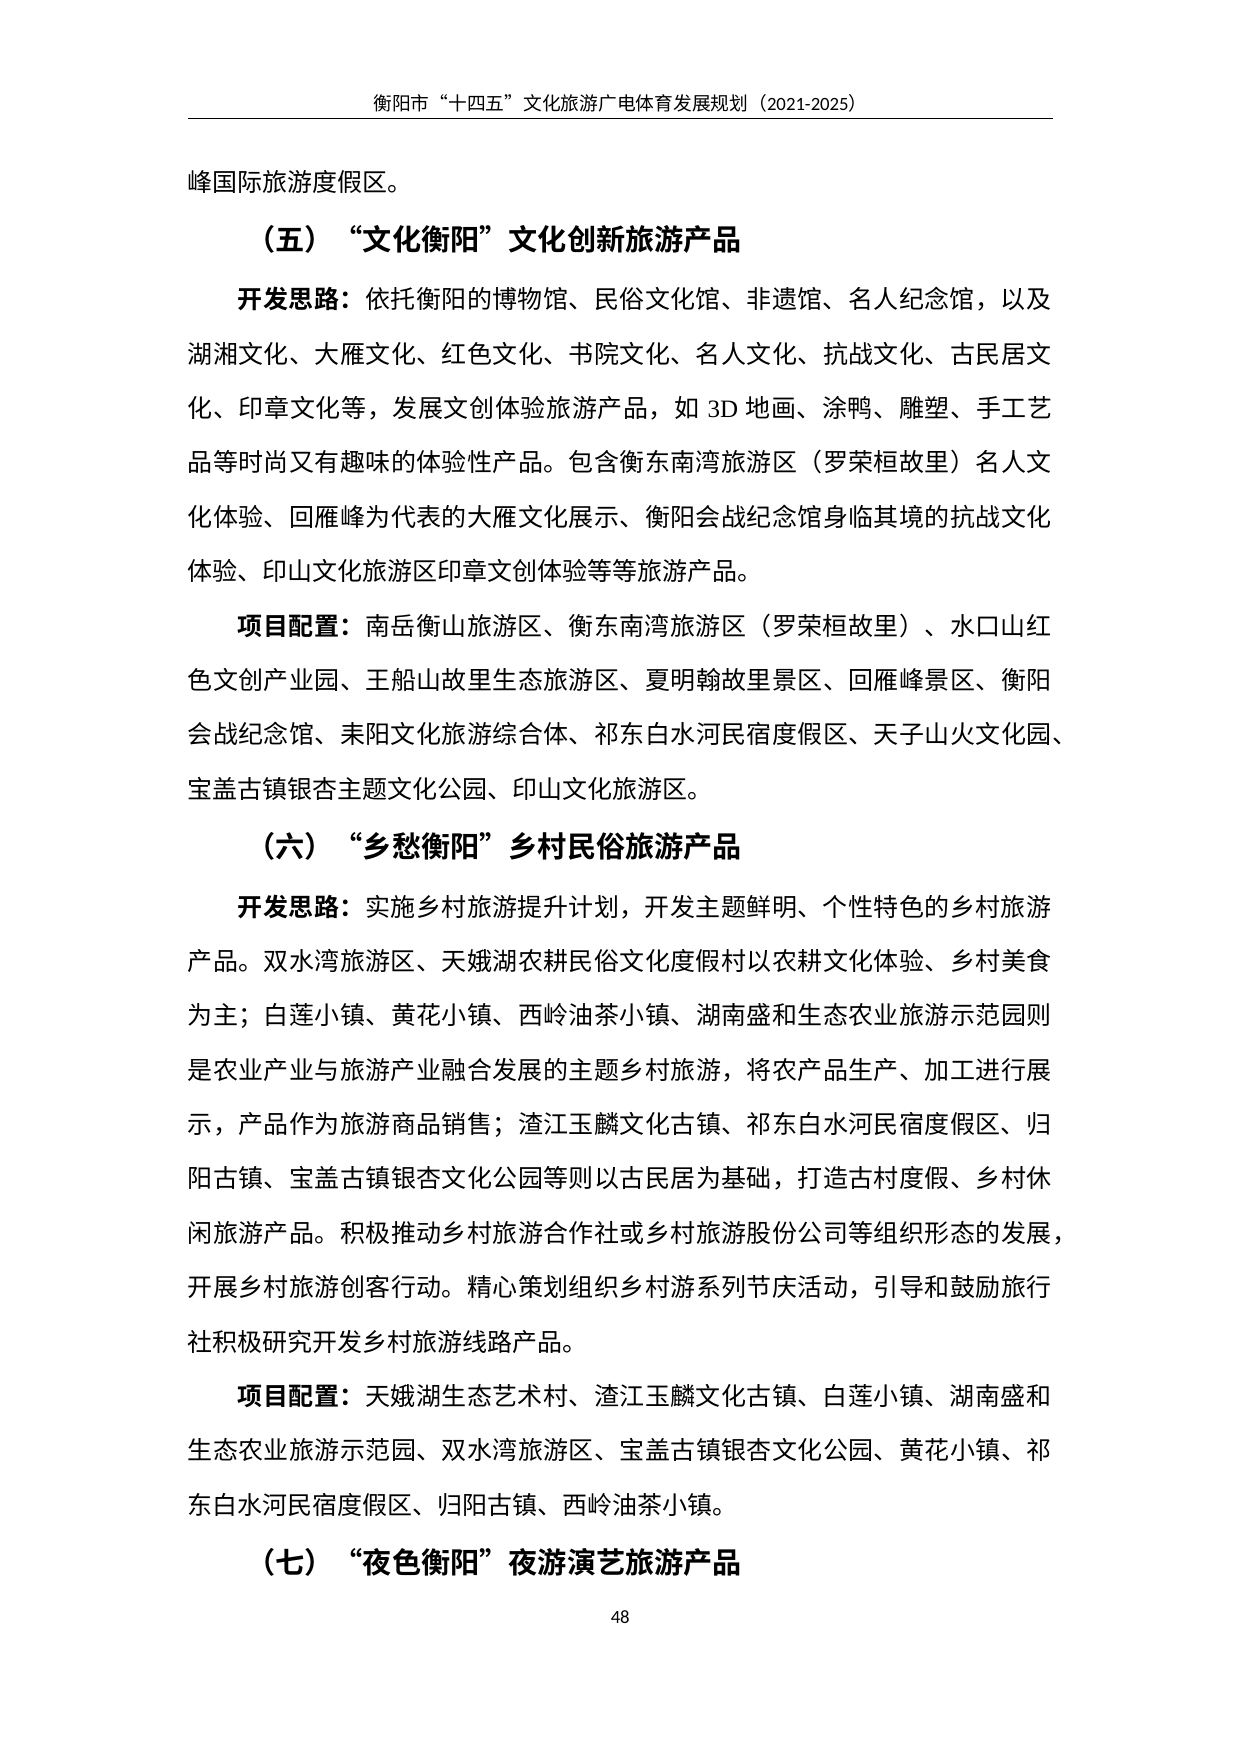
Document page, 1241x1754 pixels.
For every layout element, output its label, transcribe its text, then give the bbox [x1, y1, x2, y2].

list 开发思路：实施乡村旅游提升计划，开发主题鲜明、个性特色的乡村旅游产品。双水湾旅游区、天娥湖农耕民俗文化度假村以农耕文化体验、乡村美食为主；白莲小镇、黄花小镇、西岭油茶小镇、湖南盛和生态农业旅游示范园则是农业产业与旅游产业融合发展的主题乡村旅游，将农产品生产、加工进行展示，产品作为旅游商品销售；渣江玉麟文化古镇、祁东白水河民宿度假区、归阳古镇、宝盖古镇银杏文化公园等则以古民居为基础，打造古村度假、乡村休闲旅游产品。积极推动乡村旅游合作社或乡村旅游股份公司等组织形态的发展，开展乡村旅游创客行动。精心策划组织乡村游系列节庆活动，引导和鼓励旅行社积极研究开发乡村旅游线路产品。 [187, 887, 1053, 1358]
text 开发思路：依托衡阳的博物馆、民俗文化馆、非遗馆、名人纪念馆，以及湖湘文化、大雁文化、红色文化、书院文化、名人文化、抗战文化、古民居文化、印章文化等，发展文创体验旅游产品，如 3D 地画、涂鸭、雕塑、手工艺品等时尚又有趣味的体验性产品。包含衡东南湾旅游区（罗荣桓故里）名人文化体验、回雁峰为代表的大雁文化展示、衡阳会战纪念馆身临其境的抗战文化体验、印山文化旅游区印章文创体验等等旅游产品。 [187, 280, 1053, 588]
text （五）“文化衡阳”文化创新旅游产品 [187, 216, 1053, 259]
text （七）“夜色衡阳”夜游演艺旅游产品 [187, 1539, 1053, 1582]
text （六）“乡愁衡阳”乡村民俗旅游产品 [187, 823, 1053, 866]
text 项目配置：南岳衡山旅游区、衡东南湾旅游区（罗荣桓故里）、水口山红色文创产业园、王船山故里生态旅游区、夏明翰故里景区、回雁峰景区、衡阳会战纪念馆、耒阳文化旅游综合体、祁东白水河民宿度假区、天子山火文化园、宝盖古镇银杏主题文化公园、印山文化旅游区。 [187, 606, 1053, 805]
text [187, 162, 1053, 198]
text 项目配置：天娥湖生态艺术村、渣江玉麟文化古镇、白莲小镇、湖南盛和生态农业旅游示范园、双水湾旅游区、宝盖古镇银杏文化公园、黄花小镇、祁东白水河民宿度假区、归阳古镇、西岭油茶小镇。 [187, 1376, 1053, 1521]
